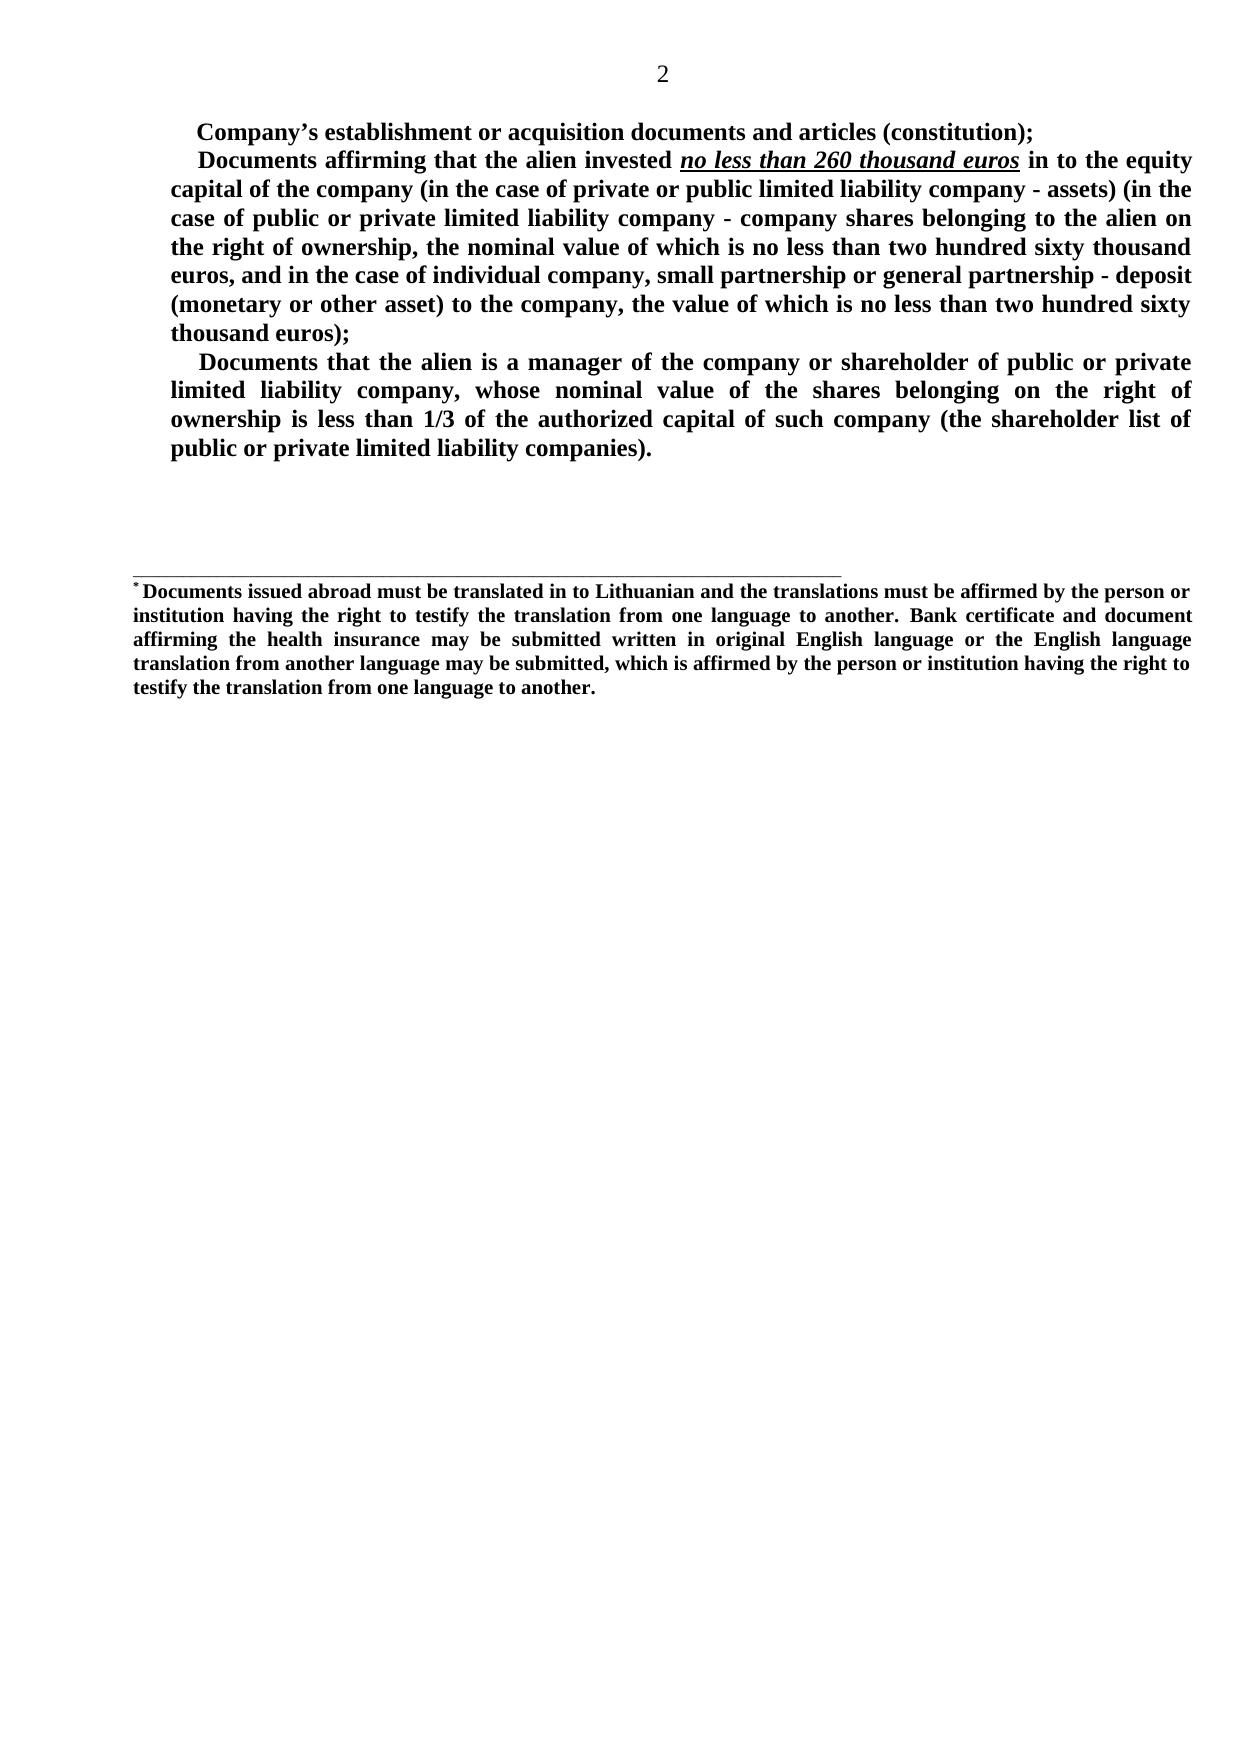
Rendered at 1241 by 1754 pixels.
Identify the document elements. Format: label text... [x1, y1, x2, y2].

text  Documents that the alien is a manager of the company or shareholder of public or private limited liability company, whose nominal value of the shares belonging on the right of ownership is less than 1/3 of the authorized capital of such company (the shareholder list of public or private limited liability companies). [170, 347, 1193, 462]
text  Documents affirming that the alien invested no less than 260 thousand euros in to the equity capital of the company (in the case of private or public limited liability company - assets) (in the case of public or private limited liability company - company shares belonging to the alien on the right of ownership, the nominal value of which is no less than two hundred sixty thousand euros, and in the case of individual company, small partnership or general partnership - deposit (monetary or other asset) to the company, the value of which is no less than two hundred sixty thousand euros); [170, 145, 1193, 347]
text _____________________________________________________________________________________ [133, 560, 1193, 579]
text * Documents issued abroad must be translated in to Lithuanian and the translations must be affirmed by the person or institution having the right to testify the translation from one language to another. Bank certificate and document affirming the health insurance may be submitted written in original English language or the English language translation from another language may be submitted, which is affirmed by the person or institution having the right to testify the translation from one language to another. [133, 579, 1193, 699]
text  Company’s establishment or acquisition documents and articles (constitution); [170, 117, 1193, 145]
